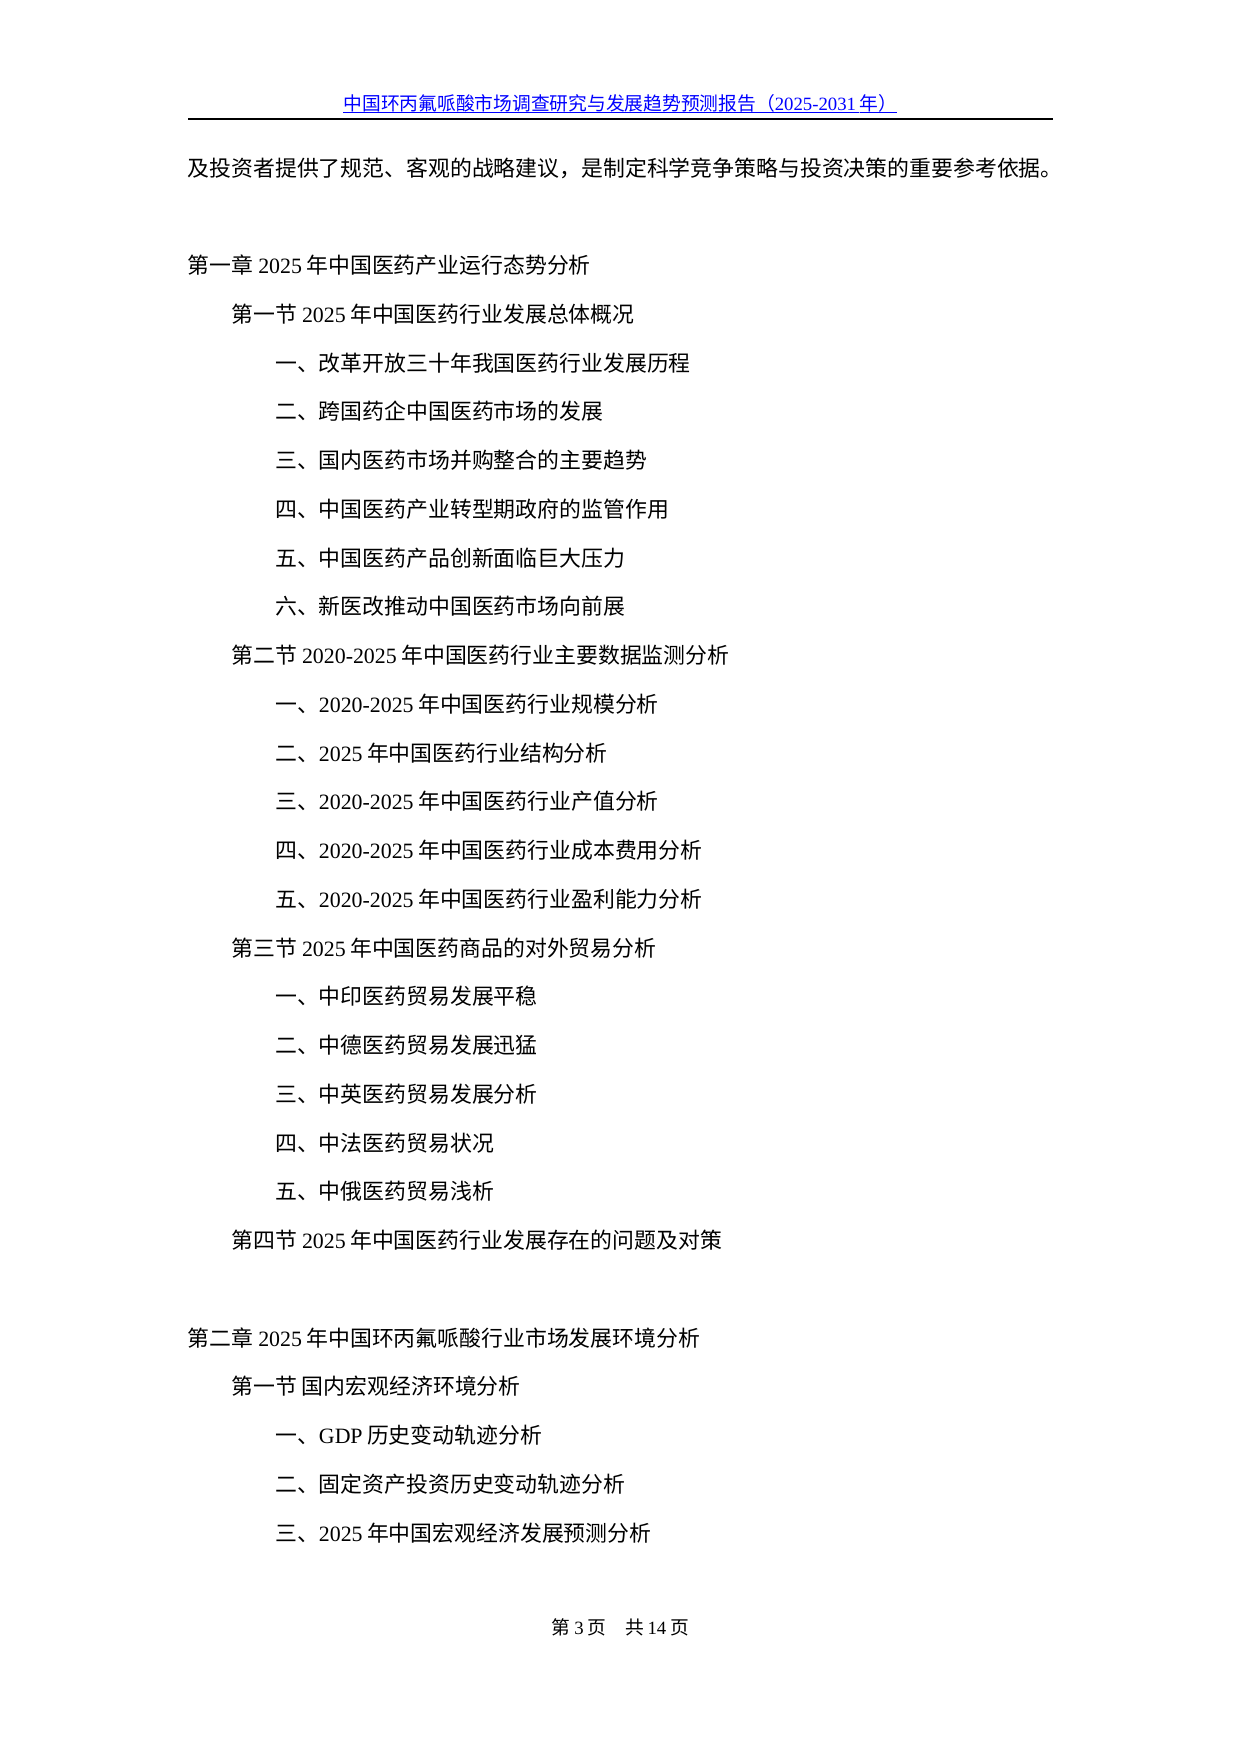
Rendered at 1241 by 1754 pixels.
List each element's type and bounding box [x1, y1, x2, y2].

text [187, 150, 1053, 1548]
